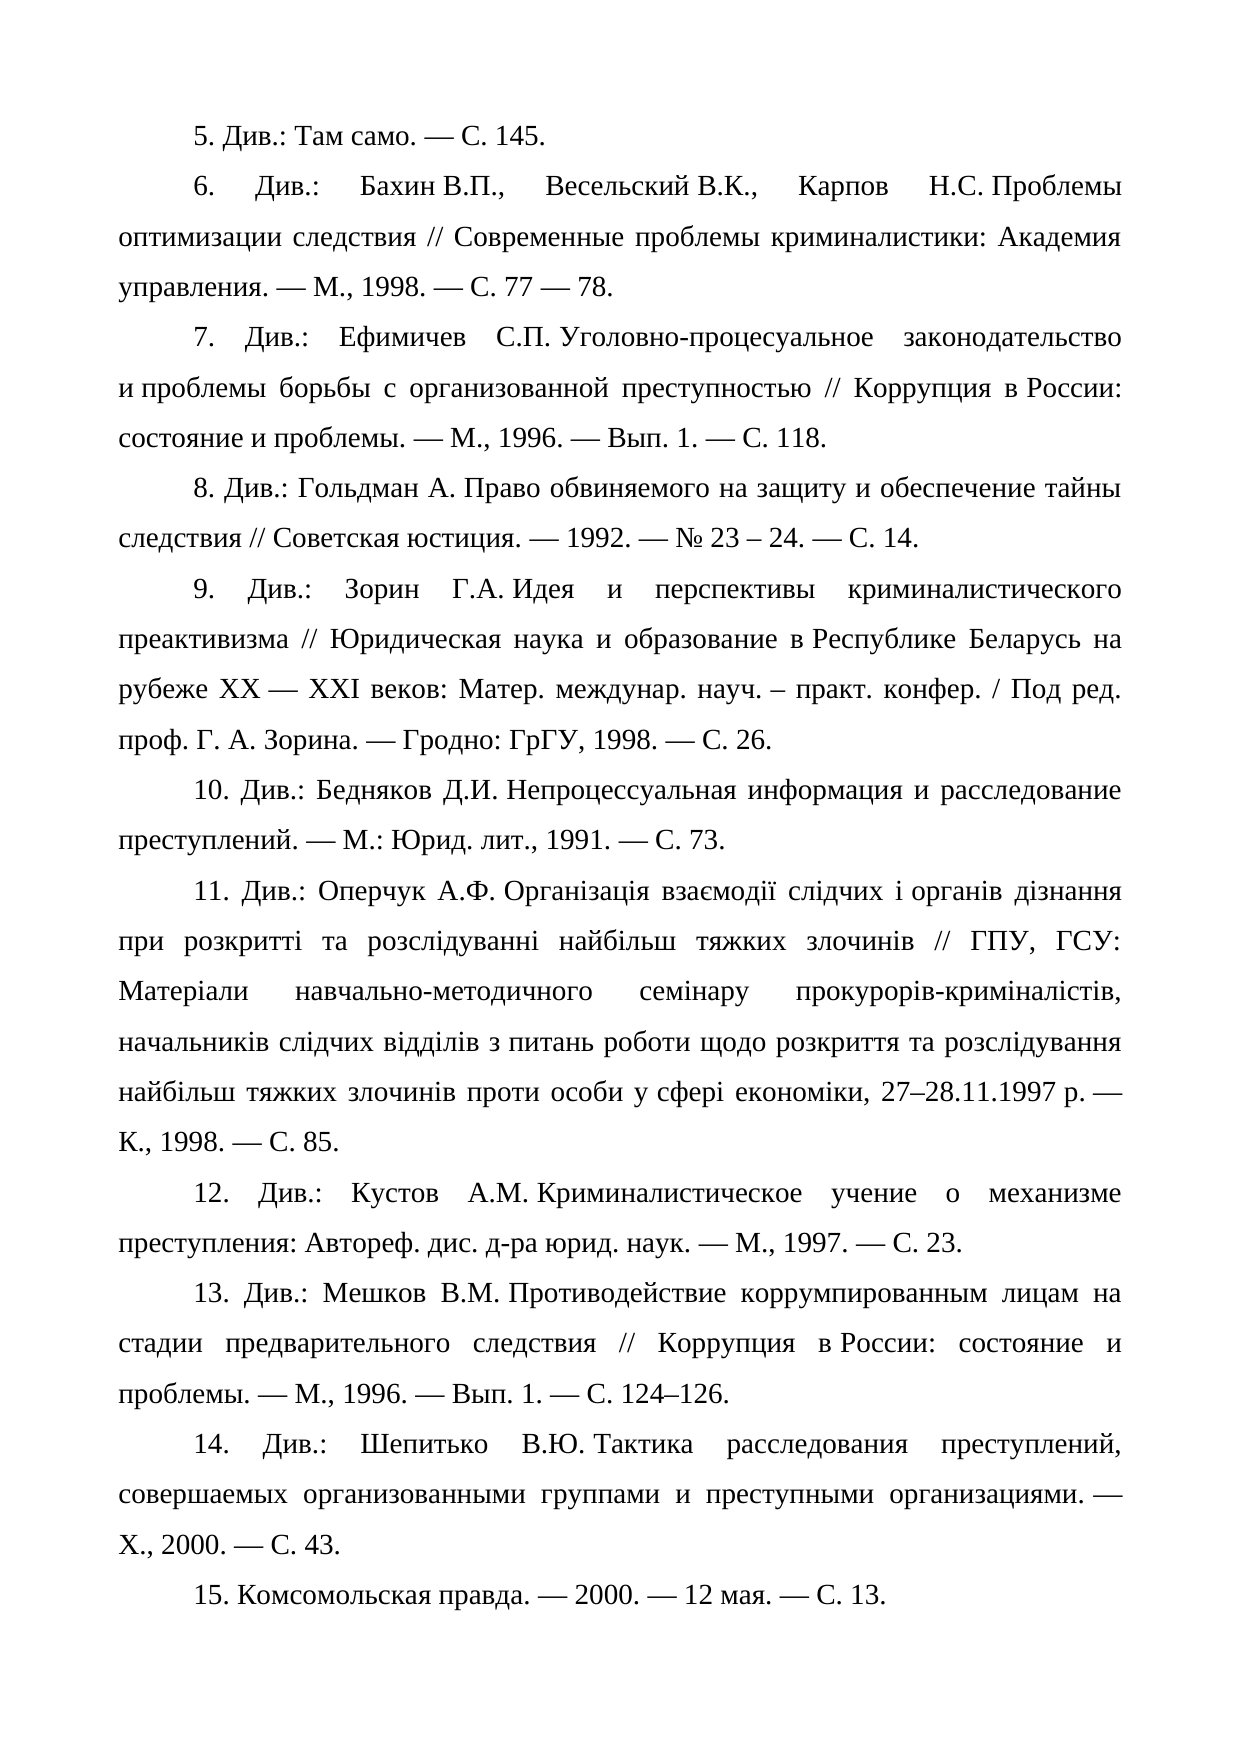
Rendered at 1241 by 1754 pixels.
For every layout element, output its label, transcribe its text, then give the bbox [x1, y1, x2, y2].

text 15. Комсомольская правда. — 2000. — 12 мая. — С. 13. [118, 1577, 1122, 1611]
text 8. Див.: Гольдман А. Право обвиняемого на защиту и обеспечение тайны следствия // Советская юстиция. — 1992. — № 23 – 24. — С. 14. [118, 470, 1122, 554]
text 14. Див.: Шепитько В.Ю. Тактика расследования преступлений, совершаемых организованными группами и преступными организациями. — Х., 2000. — С. 43. [118, 1426, 1122, 1560]
text 10. Див.: Бедняков Д.И. Непроцессуальная информация и расследование преступлений. — М.: Юрид. лит., 1991. — С. 73. [118, 772, 1122, 856]
text 9. Див.: Зорин Г.А. Идея и перспективы криминалистического преактивизма // Юридическая наука и образование в Республике Беларусь на рубеже XX — XXI веков: Матер. междунар. науч. – практ. конфер. / Под ред. проф. Г. А. Зорина. — Гродно: ГрГУ, 1998. — С. 26. [118, 571, 1122, 755]
text 12. Див.: Кустов А.М. Криминалистическое учение о механизме преступления: Автореф. дис. д-ра юрид. наук. — М., 1997. — С. 23. [118, 1175, 1122, 1258]
text 6. Див.: Бахин В.П., Весельский В.К., Карпов Н.С. Проблемы оптимизации следствия // Современные проблемы криминалистики: Академия управления. — М., 1998. — С. 77 — 78. [118, 168, 1122, 303]
text 13. Див.: Мешков В.М. Противодействие коррумпированным лицам на стадии предварительного следствия // Коррупция в России: состояние и проблемы. — М., 1996. — Вып. 1. — С. 124–126. [118, 1275, 1122, 1409]
text 7. Див.: Ефимичев С.П. Уголовно-процесуальное законодательство и проблемы борьбы с организованной преступностью // Коррупция в России: состояние и проблемы. — М., 1996. — Вып. 1. — С. 118. [118, 319, 1122, 453]
text 5. Див.: Там само. — С. 145. [118, 118, 1122, 152]
text 11. Див.: Оперчук А.Ф. Організація взаємодії слідчих і органів дізнання при розкритті та розслідуванні найбільш тяжких злочинів // ГПУ, ГСУ: Матеріали навчально-методичного семінару прокурорів-криміналістів, начальників слідчих відділів з питань роботи щодо розкриття та розслідування найбільш тяжких злочинів проти особи у сфері економіки, 27–28.11.1997 р. — К., 1998. — С. 85. [118, 873, 1122, 1158]
